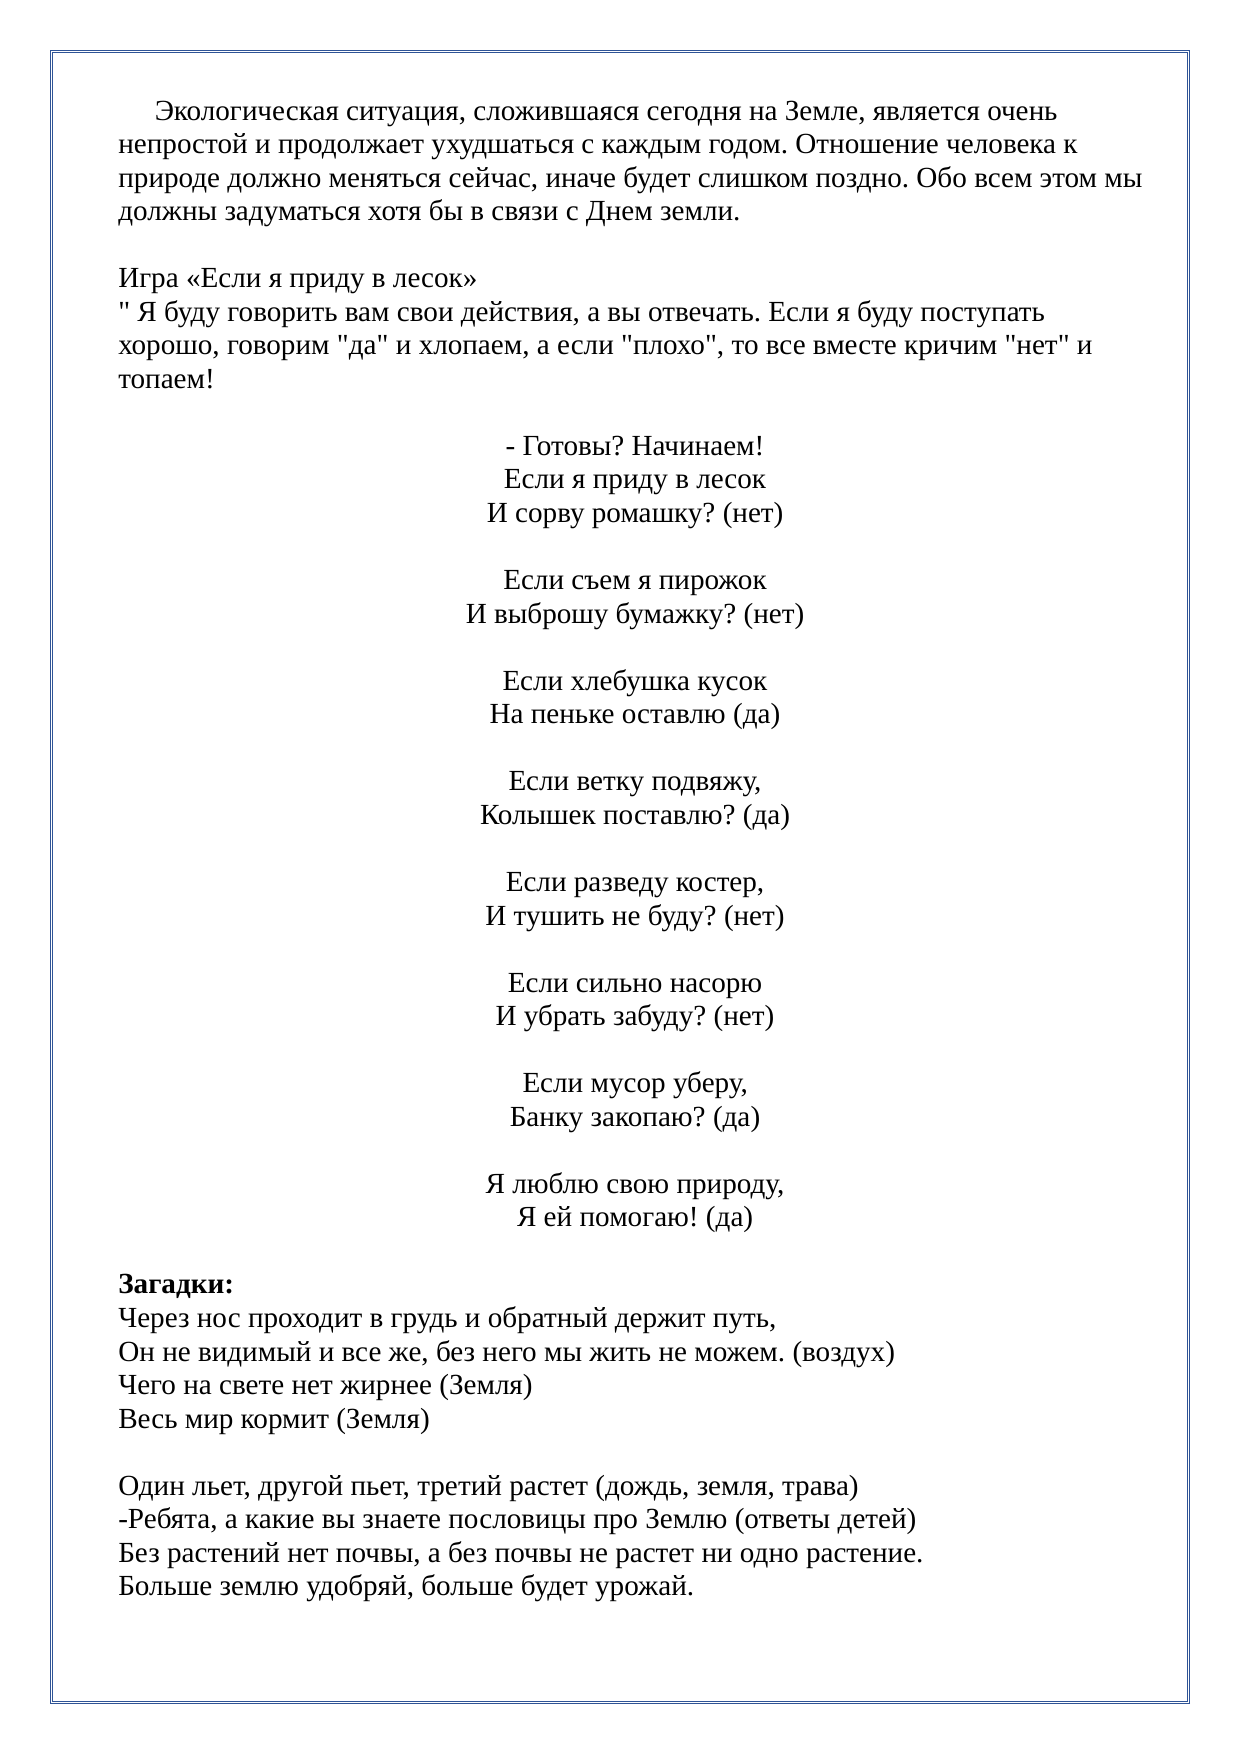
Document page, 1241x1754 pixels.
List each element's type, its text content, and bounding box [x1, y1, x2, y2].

text Если сильно насорю [118, 965, 1152, 998]
text И убрать забуду? (нет) [118, 998, 1152, 1032]
text -Ребята, а какие вы знаете пословицы про Землю (ответы детей) [118, 1501, 1152, 1535]
text Он не видимый и все же, без него мы жить не можем. (воздух) [118, 1334, 1152, 1367]
text И тушить не буду? (нет) [118, 898, 1152, 931]
text Банку закопаю? (да) [118, 1099, 1152, 1132]
text Я ей помогаю! (да) [118, 1199, 1152, 1233]
text Экологическая ситуация, сложившаяся сегодня на Земле, является очень непростой и продолжает ухудшаться с каждым годом. Отношение человека к природе должно меняться сейчас, иначе будет слишком поздно. Обо всем этом мы должны задуматься хотя бы в связи с Днем земли. [118, 93, 1152, 227]
text Колышек поставлю? (да) [118, 797, 1152, 831]
text И выброшу бумажку? (нет) [118, 596, 1152, 629]
text Игра «Если я приду в лесок» [118, 260, 1152, 294]
text И сорву ромашку? (нет) [118, 495, 1152, 529]
text - Готовы? Начинаем! [118, 428, 1152, 462]
text Я люблю свою природу, [118, 1166, 1152, 1199]
text Без растений нет почвы, а без почвы не растет ни одно растение. [118, 1535, 1152, 1568]
text Если разведу костер, [118, 864, 1152, 898]
text Загадки: [118, 1267, 1152, 1300]
text Больше землю удобряй, больше будет урожай. [118, 1568, 1152, 1602]
text Один льет, другой пьет, третий растет (дождь, земля, трава) [118, 1468, 1152, 1501]
text На пеньке оставлю (да) [118, 696, 1152, 730]
text Через нос проходит в грудь и обратный держит путь, [118, 1300, 1152, 1334]
text Чего на свете нет жирнее (Земля) [118, 1367, 1152, 1401]
text Если хлебушка кусок [118, 663, 1152, 696]
text Если ветку подвяжу, [118, 763, 1152, 797]
text Если съем я пирожок [118, 562, 1152, 596]
text " Я буду говорить вам свои действия, а вы отвечать. Если я буду поступать хорошо, говорим "да" и хлопаем, а если "плохо", то все вместе кричим "нет" и топаем! [118, 294, 1152, 394]
text Если я приду в лесок [118, 462, 1152, 495]
text Весь мир кормит (Земля) [118, 1401, 1152, 1434]
text Если мусор уберу, [118, 1065, 1152, 1099]
